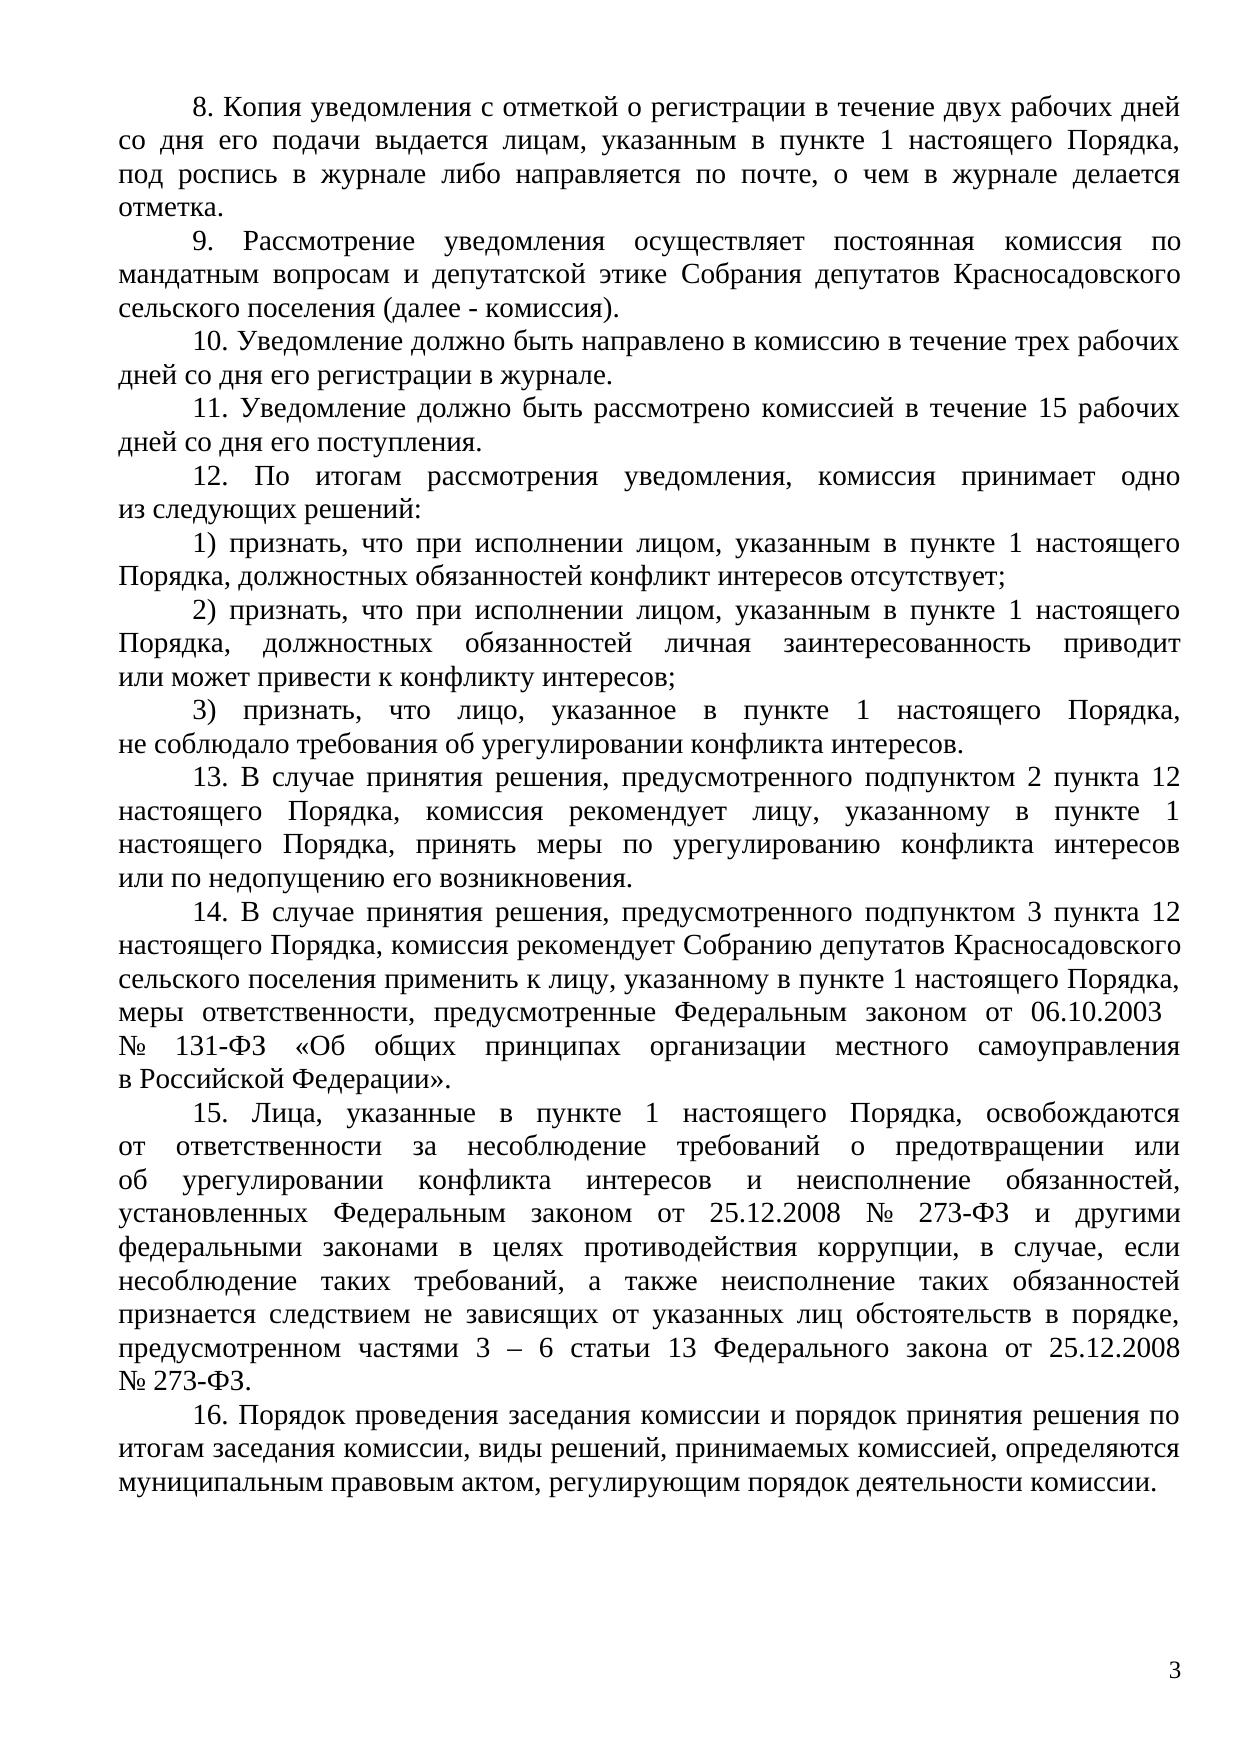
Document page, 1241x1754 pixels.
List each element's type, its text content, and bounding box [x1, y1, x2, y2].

text 16. Порядок проведения заседания комиссии и порядок принятия решения по итогам заседания комиссии, виды решений, принимаемых комиссией, определяются муниципальным правовым актом, регулирующим порядок деятельности комиссии. [118, 1397, 1181, 1497]
text 11. Уведомление должно быть рассмотрено комиссией в течение 15 рабочих дней со дня его поступления. [118, 391, 1181, 458]
text 8. Копия уведомления с отметкой о регистрации в течение двух рабочих дней со дня его подачи выдается лицам, указанным в пункте 1 настоящего Порядка, под роспись в журнале либо направляется по почте, о чем в журнале делается отметка. [118, 89, 1181, 223]
text 15. Лица, указанные в пункте 1 настоящего Порядка, освобождаются от ответственности за несоблюдение требований о предотвращении или об урегулировании конфликта интересов и неисполнение обязанностей, установленных Федеральным законом от 25.12.2008 № 273-ФЗ и другими федеральными законами в целях противодействия коррупции, в случае, если несоблюдение таких требований, а также неисполнение таких обязанностей признается следствием не зависящих от указанных лиц обстоятельств в порядке, предусмотренном частями 3 – 6 статьи 13 Федерального закона от 25.12.2008 № 273-ФЗ. [118, 1095, 1181, 1397]
text 3) признать, что лицо, указанное в пункте 1 настоящего Порядка, не соблюдало требования об урегулировании конфликта интересов. [118, 692, 1181, 759]
text 12. По итогам рассмотрения уведомления, комиссия принимает одно из следующих решений: [118, 458, 1181, 525]
text 1) признать, что при исполнении лицом, указанным в пункте 1 настоящего Порядка, должностных обязанностей конфликт интересов отсутствует; [118, 525, 1181, 592]
text 13. В случае принятия решения, предусмотренного подпунктом 2 пункта 12 настоящего Порядка, комиссия рекомендует лицу, указанному в пункте 1 настоящего Порядка, принять меры по урегулированию конфликта интересов или по недопущению его возникновения. [118, 759, 1181, 894]
text 10. Уведомление должно быть направлено в комиссию в течение трех рабочих дней со дня его регистрации в журнале. [118, 323, 1181, 391]
text 9. Рассмотрение уведомления осуществляет постоянная комиссия по мандатным вопросам и депутатской этике Собрания депутатов Красносадовского сельского поселения (далее - комиссия). [118, 223, 1181, 323]
text 14. В случае принятия решения, предусмотренного подпунктом 3 пункта 12 настоящего Порядка, комиссия рекомендует Собранию депутатов Красносадовского сельского поселения применить к лицу, указанному в пункте 1 настоящего Порядка, меры ответственности, предусмотренные Федеральным законом от 06.10.2003 № 131-ФЗ «Об общих принципах организации местного самоуправления в Российской Федерации». [118, 894, 1181, 1095]
text 2) признать, что при исполнении лицом, указанным в пункте 1 настоящего Порядка, должностных обязанностей личная заинтересованность приводит или может привести к конфликту интересов; [118, 592, 1181, 692]
